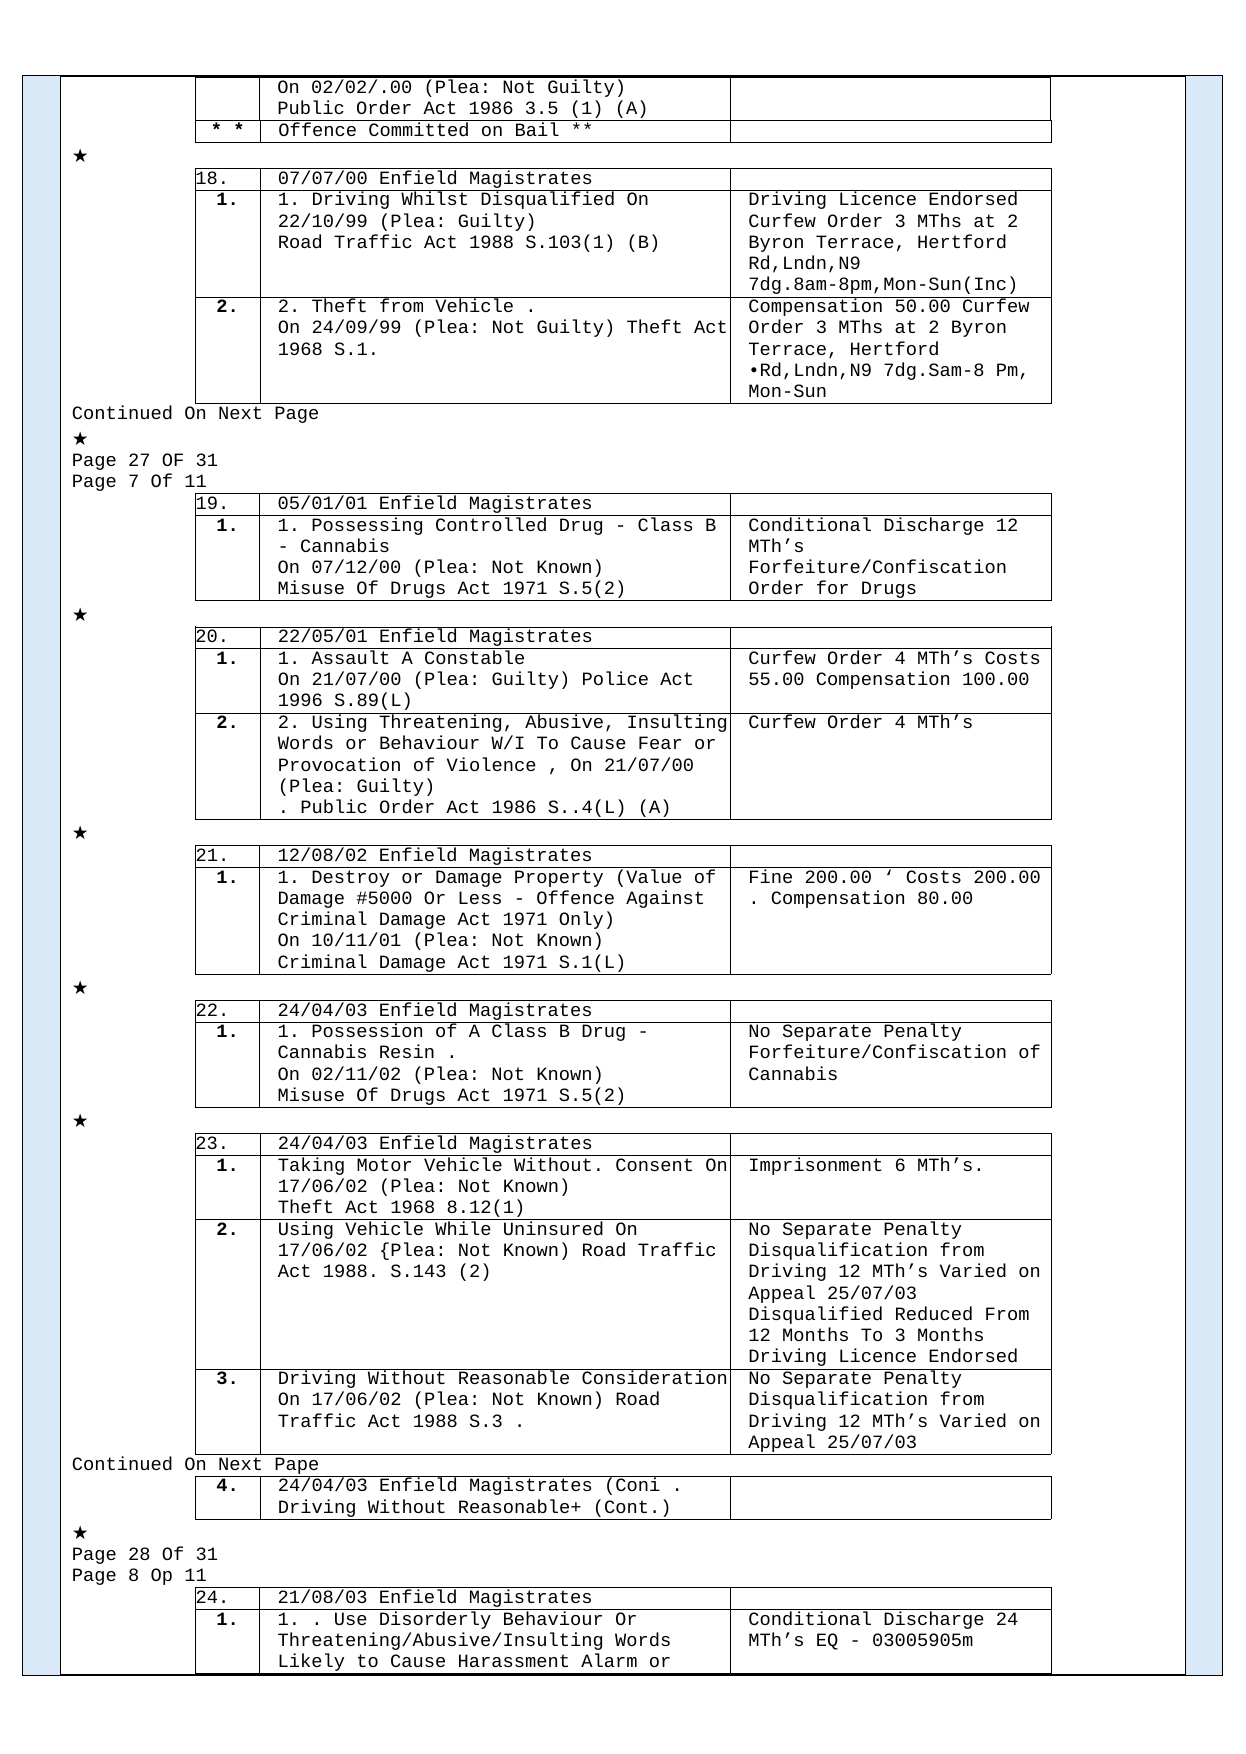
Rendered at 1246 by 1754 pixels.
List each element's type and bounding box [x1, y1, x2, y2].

table_header [23, 76, 60, 1675]
table_header [1186, 76, 1222, 1675]
